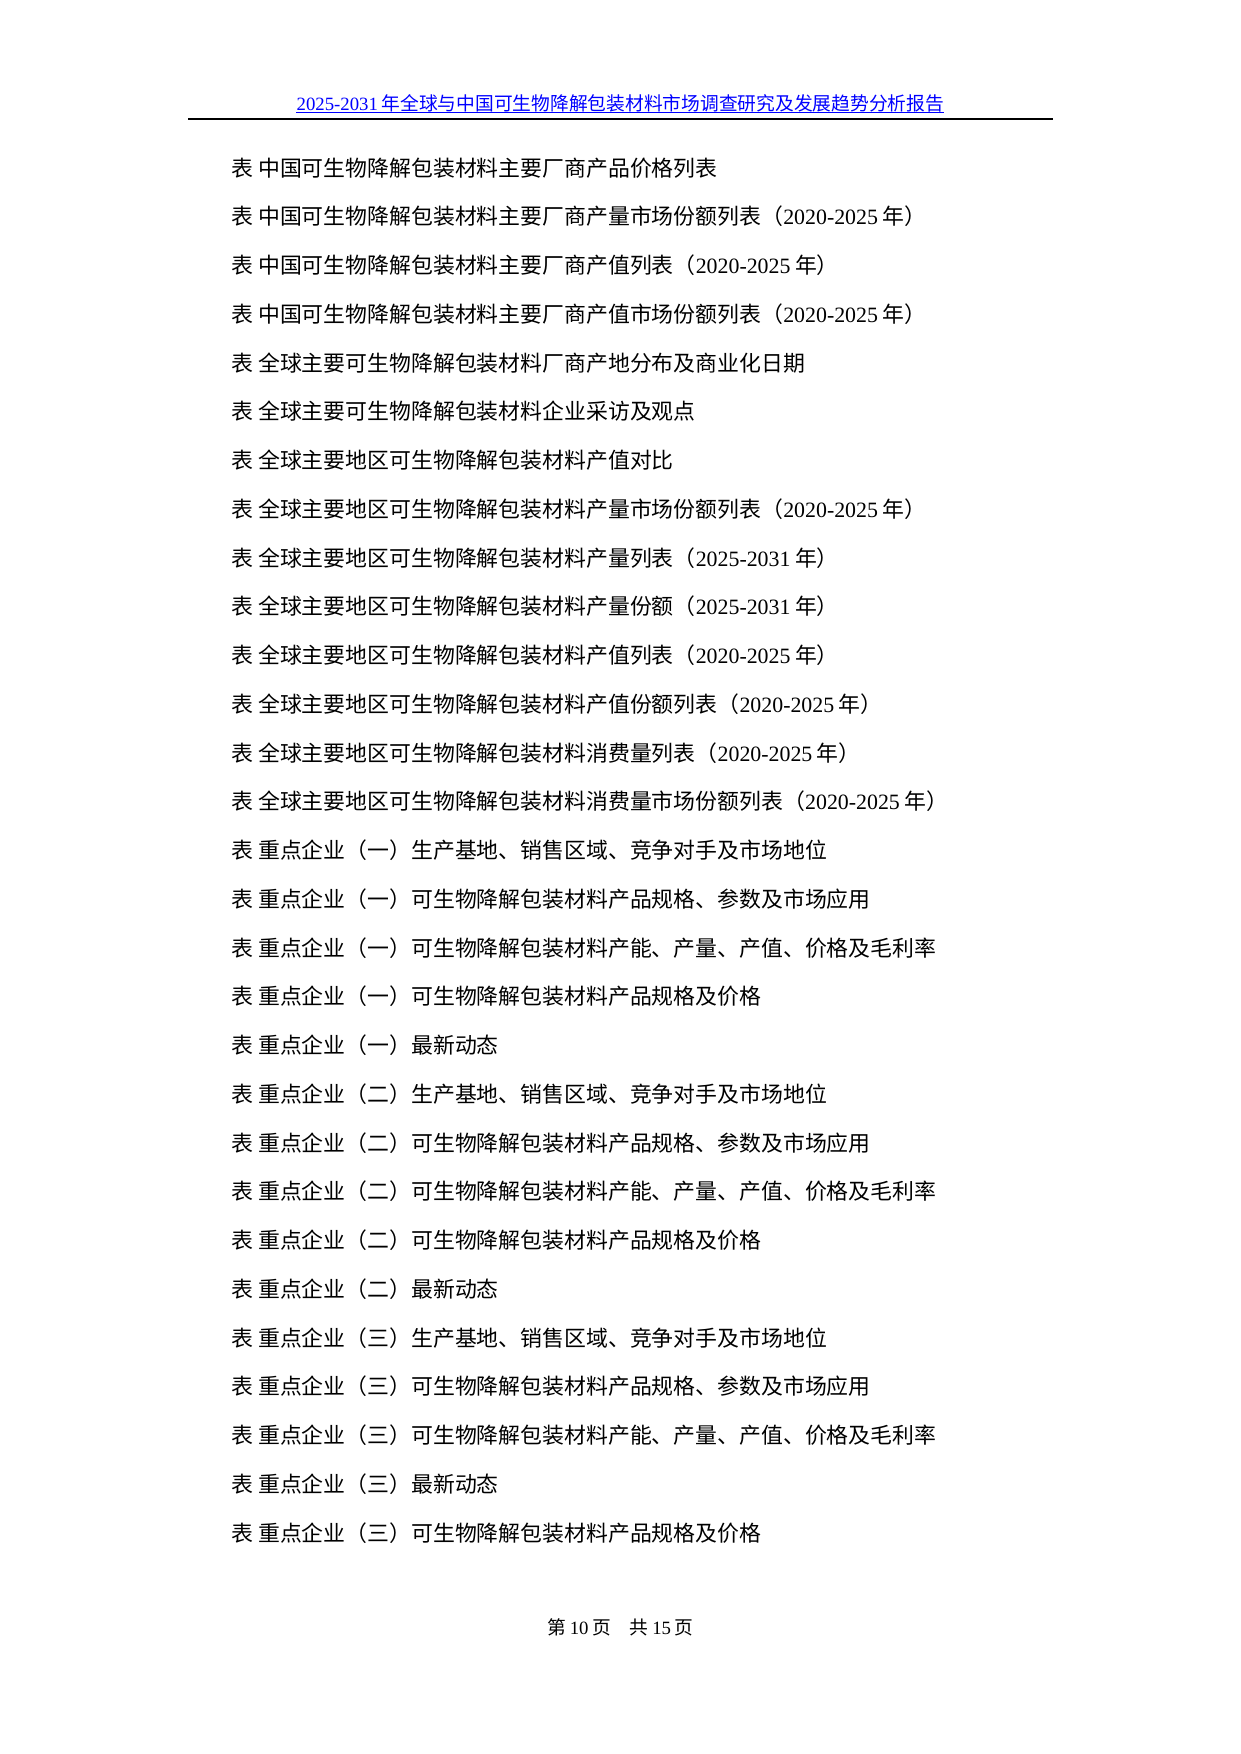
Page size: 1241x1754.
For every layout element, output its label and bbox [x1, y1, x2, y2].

text [187, 150, 1053, 1548]
